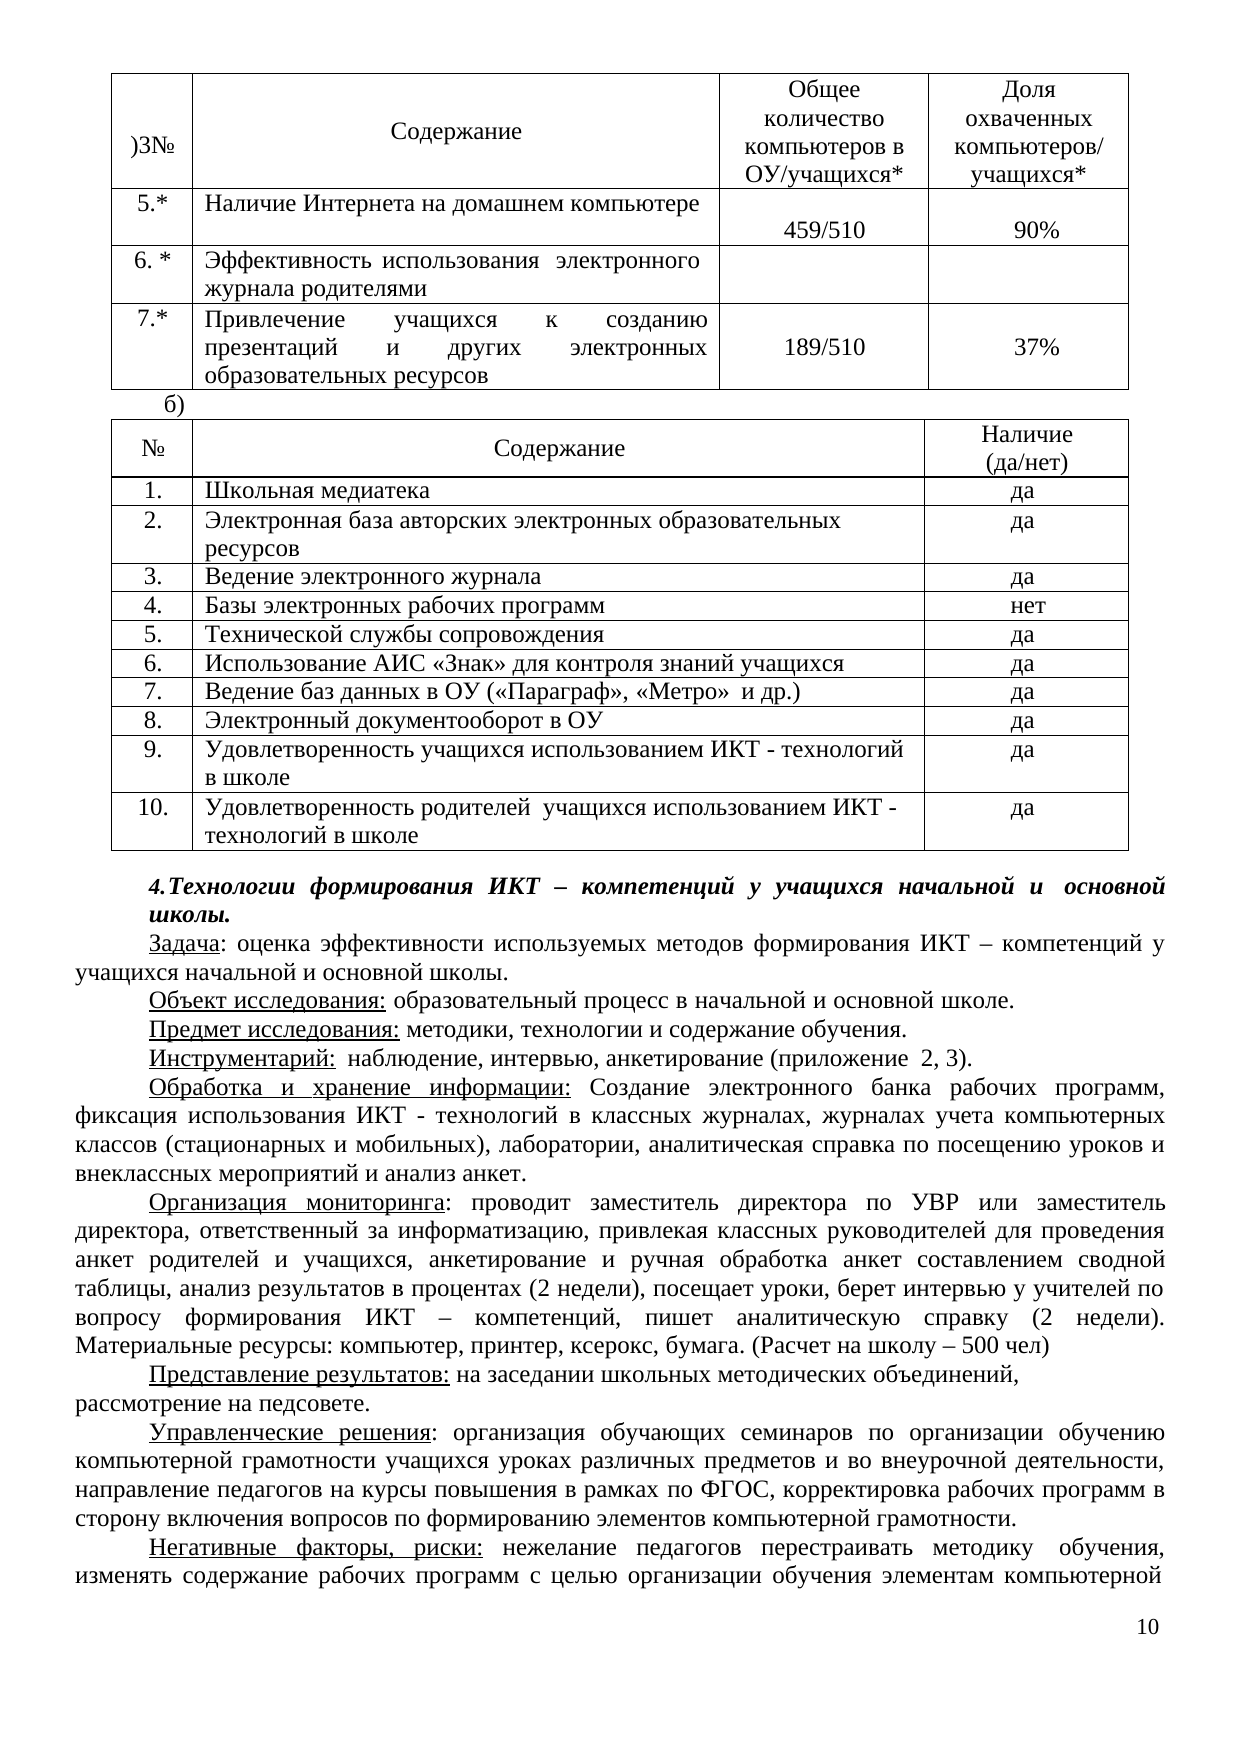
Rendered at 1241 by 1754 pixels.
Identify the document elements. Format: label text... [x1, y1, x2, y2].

table_cell да [925, 678, 1128, 706]
table_cell да [925, 793, 1128, 850]
table_cell Использование АИС «Знак» для контроля знаний учащихся [193, 650, 924, 677]
table_cell 1. [112, 478, 192, 505]
table_cell Электронная база авторских электронных образовательных ресурсов [193, 506, 924, 562]
text Инструментарий: наблюдение, интервью, анкетирование (приложение 2, 3). [149, 1043, 1180, 1072]
text Обработка и хранение информации: Создание электронного банка рабочих программ, фиксация использования ИКТ - технологий в классных журналах, журналах учета компьютерных классов (стационарных и мобильных), лаборатории, аналитическая справка по посещению уроков и внеклассных мероприятий и анализ анкет. [75, 1072, 1166, 1187]
table_cell 9. [112, 736, 192, 792]
table_cell 90% [929, 189, 1128, 245]
table_cell 5. [112, 621, 192, 649]
table_header № [112, 420, 192, 476]
table_header Наличие (да/нет) [925, 420, 1128, 476]
text Представление результатов: на заседании школьных методических объединений, рассмотрение на педсовете. [75, 1359, 1019, 1417]
table_cell 459/510 [720, 189, 928, 245]
table_cell да [925, 506, 1128, 562]
table_cell нет [925, 592, 1128, 620]
text б) [164, 390, 1180, 418]
text Объект исследования: образовательный процесс в начальной и основной школе. Предмет исследования: методики, технологии и содержание обучения. [149, 985, 1015, 1043]
text Задача: оценка эффективности используемых методов формирования ИКТ – компетенций у учащихся начальной и основной школы. [75, 928, 1166, 985]
table_cell 7. [112, 678, 192, 706]
text Управленческие решения: организация обучающих семинаров по организации обучению компьютерной грамотности учащихся уроках различных предметов и во внеурочной деятельности, направление педагогов на курсы повышения в рамках по ФГОС, корректировка рабочих программ в сторону включения вопросов по формированию элементов компьютерной грамотности. [75, 1417, 1166, 1532]
table_cell Эффективность использования электронного журнала родителями [193, 246, 719, 303]
text Организация мониторинга: проводит заместитель директора по УВР или заместитель директора, ответственный за информатизацию, привлекая классных руководителей для проведения анкет родителей и учащихся, анкетирование и ручная обработка анкет составлением сводной таблицы, анализ результатов в процентах (2 недели), посещает уроки, берет интервью у учителей по вопросу формирования ИКТ – компетенций, пишет аналитическую справку (2 недели). Материальные ресурсы: компьютер, принтер, ксерокс, бумага. (Расчет на школу – 500 чел) [75, 1187, 1166, 1359]
table_cell 6. * [112, 246, 192, 303]
table_cell Технической службы сопровождения [193, 621, 924, 649]
table_cell да [925, 650, 1128, 677]
table_cell 10. [112, 793, 192, 850]
table_header Общее количество компьютеров в ОУ/учащихся* [720, 74, 928, 188]
table_cell 8. [112, 707, 192, 734]
table_cell да [925, 564, 1128, 591]
table_cell 6. [112, 650, 192, 677]
table_cell 4. [112, 592, 192, 620]
table_cell 7.* [112, 304, 192, 389]
table_cell Электронный документооборот в ОУ [193, 707, 924, 734]
text Негативные факторы, риски: нежелание педагогов перестраивать методику обучения, изменять содержание рабочих программ с целью организации обучения элементам компьютерной [75, 1532, 1165, 1589]
table_cell [720, 246, 928, 303]
table_header Содержание [193, 74, 719, 188]
table_cell Удовлетворенность родителей учащихся использованием ИКТ - технологий в школе [193, 793, 924, 850]
table_header Содержание [193, 420, 924, 476]
table_cell 5.* [112, 189, 192, 245]
table_cell 2. [112, 506, 192, 562]
table_cell Базы электронных рабочих программ [193, 592, 924, 620]
table_cell Ведение электронного журнала [193, 564, 924, 591]
table_cell Удовлетворенность учащихся использованием ИКТ - технологий в школе [193, 736, 924, 792]
table_cell да [925, 707, 1128, 734]
table_cell 3. [112, 564, 192, 591]
table_cell да [925, 621, 1128, 649]
table_cell да [925, 478, 1128, 505]
table_cell Ведение баз данных в ОУ («Параграф», «Метро» и др.) [193, 678, 924, 706]
subtitle Технологии формирования ИКТ – компетенций у учащихся начальной и основной школы. [149, 872, 1166, 928]
table_cell Наличие Интернета на домашнем компьютере [193, 189, 719, 245]
table_header )3№ [112, 74, 192, 188]
table_cell Школьная медиатека [193, 478, 924, 505]
table_cell да [925, 736, 1128, 792]
table_cell Привлечение учащихся к созданию презентаций и других электронных образовательных ресурсов [193, 304, 719, 389]
table_cell [929, 246, 1128, 303]
table_cell 37% [929, 304, 1128, 389]
table_cell 189/510 [720, 304, 928, 389]
table_header Доля охваченных компьютеров/ учащихся* [929, 74, 1128, 188]
